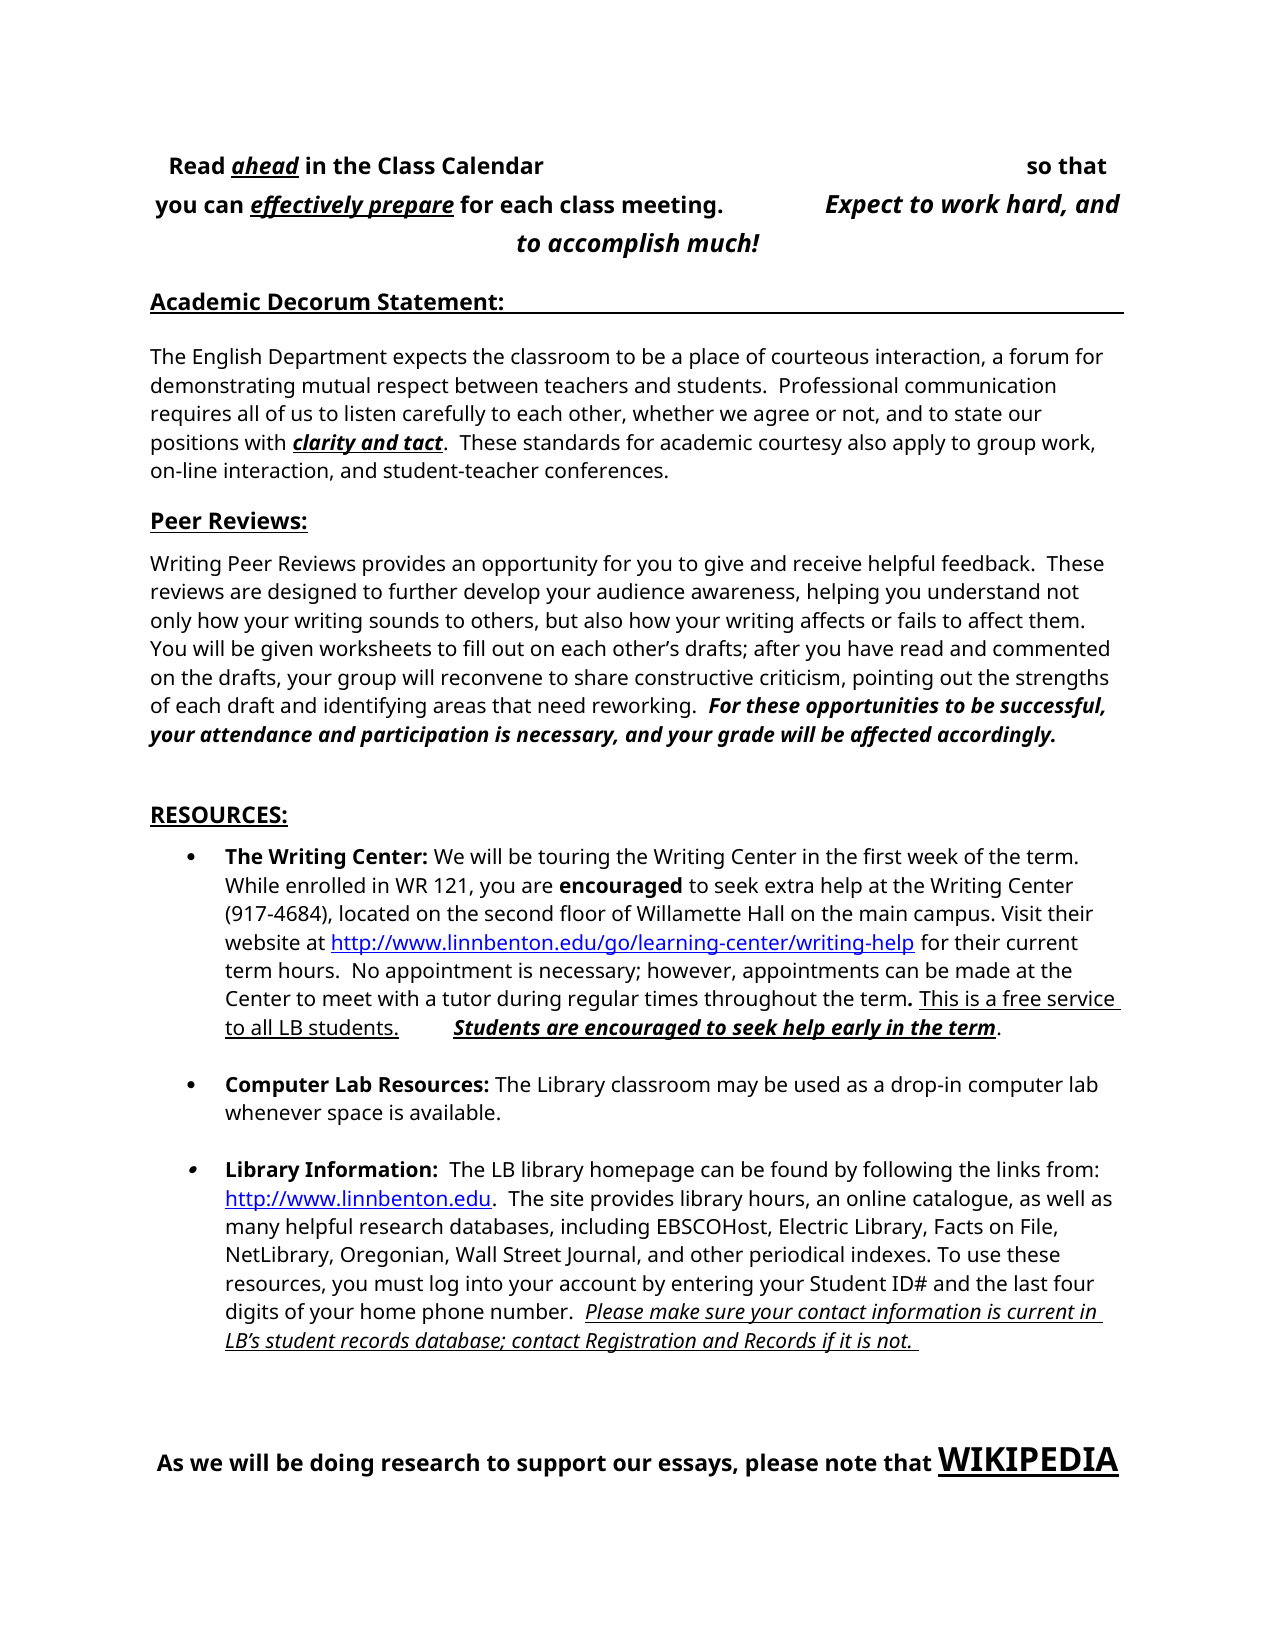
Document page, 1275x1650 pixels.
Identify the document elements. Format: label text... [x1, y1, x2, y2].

text Read ahead in the Class Calendar so that you can effectively prepare for each class meeting. Expect to work hard, and to accomplish much! [150, 150, 1125, 259]
text RESOURCES: [150, 799, 1125, 830]
text Academic Decorum Statement: [150, 286, 1125, 317]
text The English Department expects the classroom to be a place of courteous interaction, a forum for demonstrating mutual respect between teachers and students. Professional communication requires all of us to listen carefully to each other, whether we agree or not, and to state our positions with clarity and tact. These standards for academic courtesy also apply to group work, on-line interaction, and student-teacher conferences. [150, 342, 1125, 484]
list The Writing Center: We will be touring the Writing Center in the first week of the term. While enrolled in WR 121, you are encouraged to seek extra help at the Writing Center (917-4684), located on the second floor of Willamette Hall on the main campus. Visit their website at http://www.linnbenton.edu/go/learning-center/writing-help for their current term hours. No appointment is necessary; however, appointments can be made at the Center to meet with a tutor during regular times throughout the term. This is a free service to all LB students. Students are encouraged to seek help early in the term. [187, 842, 1125, 1041]
list Library Information: The LB library homepage can be found by following the links from: http://www.linnbenton.edu. The site provides library hours, an online catalogue, as well as many helpful research databases, including EBSCOHost, Electric Library, Facts on File, NetLibrary, Oregonian, Wall Street Journal, and other periodical indexes. To use these resources, you must log into your account by entering your Student ID# and the last four digits of your home phone number. Please make sure your contact information is current in LB’s student records database; contact Registration and Records if it is not. [187, 1155, 1125, 1354]
text Writing Peer Reviews provides an opportunity for you to give and receive helpful feedback. These reviews are designed to further develop your audience awareness, helping you understand not only how your writing sounds to others, but also how your writing affects or fails to affect them. You will be given worksheets to fill out on each other’s drafts; after you have read and commented on the drafts, your group will reconvene to share constructive criticism, pointing out the strengths of each draft and identifying areas that need reworking. For these opportunities to be successful, your attendance and participation is necessary, and your grade will be affected accordingly. [150, 549, 1125, 748]
text Peer Reviews: [150, 505, 1125, 537]
list Computer Lab Resources: The Library classroom may be used as a drop-in computer lab whenever space is available. [187, 1070, 1125, 1127]
text As we will be doing research to support our essays, please note that WIKIPEDIA [150, 1436, 1125, 1481]
